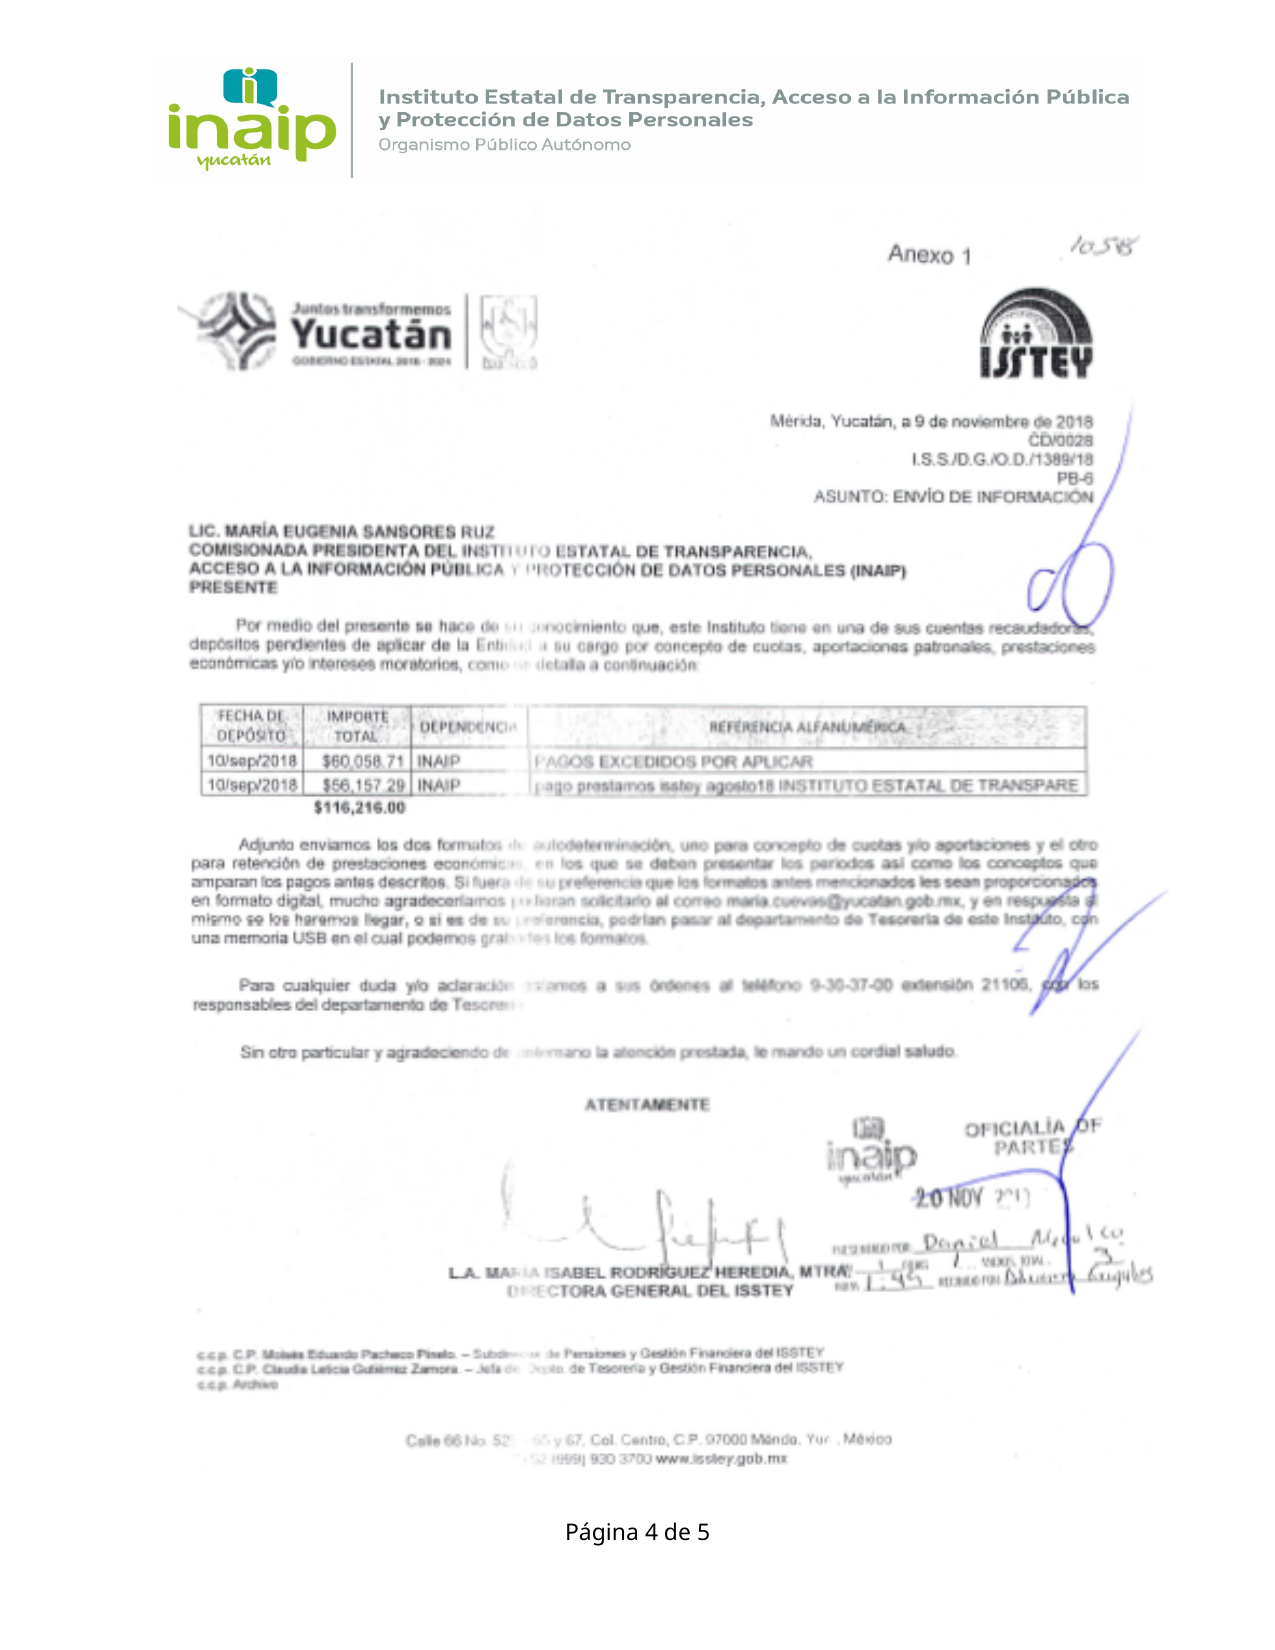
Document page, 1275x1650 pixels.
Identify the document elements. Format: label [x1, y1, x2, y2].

picture [153, 54, 1145, 186]
picture [177, 206, 1169, 1473]
